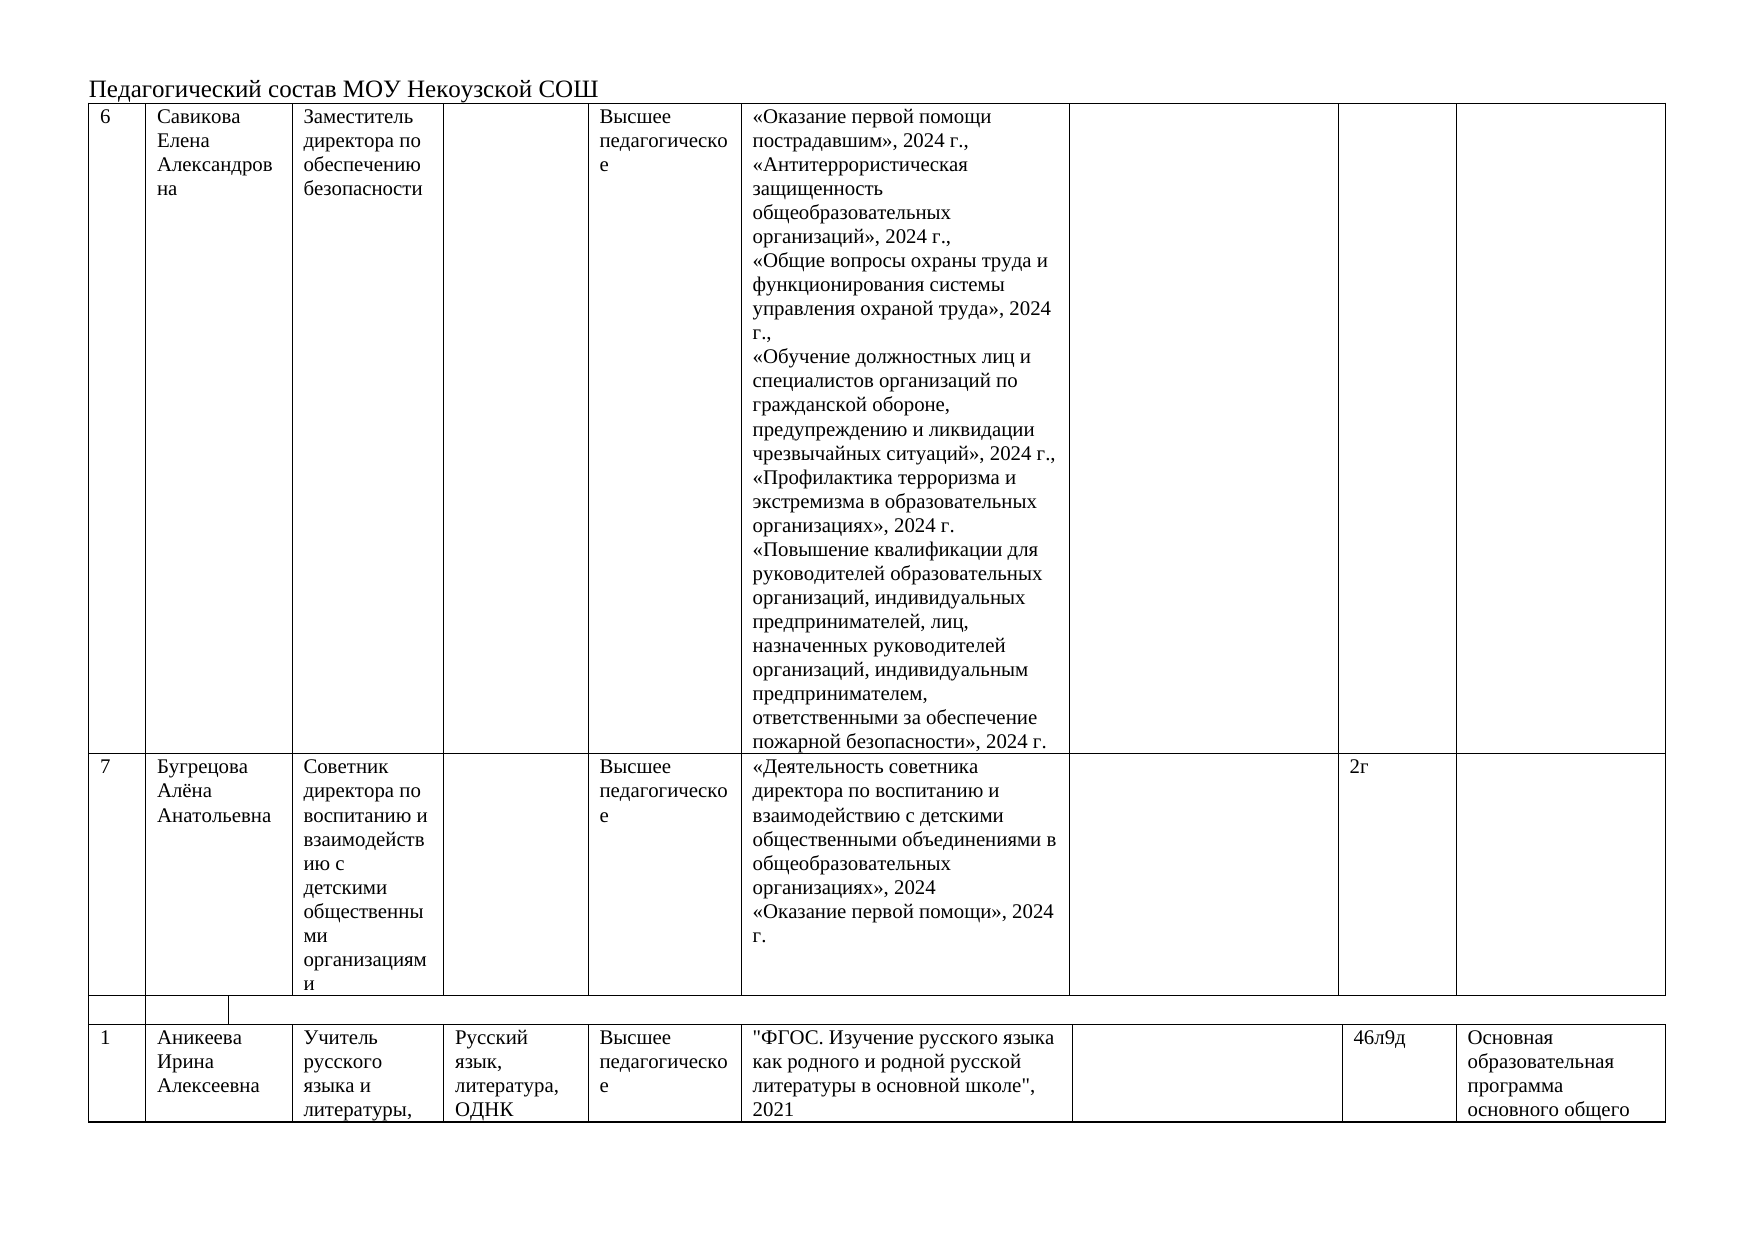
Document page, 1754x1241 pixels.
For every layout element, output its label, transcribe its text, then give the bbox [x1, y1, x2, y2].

table_cell 46л9д [1343, 1025, 1456, 1121]
table_cell Савикова Елена Александровна [146, 104, 292, 753]
table_cell [444, 754, 588, 995]
table_cell 7 [89, 754, 145, 995]
table_cell 2г [1339, 754, 1456, 995]
table_cell [1070, 104, 1338, 753]
table_cell [1073, 1025, 1342, 1121]
table_cell [1070, 754, 1338, 995]
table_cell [146, 1025, 292, 1121]
table_cell [146, 996, 228, 1024]
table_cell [444, 1025, 588, 1121]
table_cell «Деятельность советника директора по воспитанию и взаимодействию с детскими общественными объединениями в общеобразовательных организациях», 2024 «Оказание первой помощи», 2024 г. [742, 754, 1069, 995]
table_cell [1457, 754, 1665, 995]
table_cell Высшее педагогическое [589, 104, 741, 753]
table_cell [1339, 104, 1456, 753]
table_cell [293, 1025, 443, 1121]
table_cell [742, 1025, 1072, 1121]
table_cell Бугрецова Алёна Анатольевна [146, 754, 292, 995]
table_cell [589, 1025, 741, 1121]
table_cell 1 [89, 1025, 145, 1121]
table_cell Заместитель директора по обеспечению безопасности [293, 104, 443, 753]
table_cell «Оказание первой помощи пострадавшим», 2024 г., «Антитеррористическая защищенность общеобразовательных организаций», 2024 г., «Общие вопросы охраны труда и функционирования системы управления охраной труда», 2024 г., «Обучение должностных лиц и специалистов организаций по гражданской обороне, предупреждению и ликвидации чрезвычайных ситуаций», 2024 г., «Профилактика терроризма и экстремизма в образовательных организациях», 2024 г. «Повышение квалификации для руководителей образовательных организаций, индивидуальных предпринимателей, лиц, назначенных руководителей организаций, индивидуальным предпринимателем, ответственными за обеспечение пожарной безопасности», 2024 г. [742, 104, 1069, 753]
table_cell 6 [89, 104, 145, 753]
table_cell [1457, 104, 1665, 753]
table_cell Советник директора по воспитанию и взаимодействию с детскими общественными организациями [293, 754, 443, 995]
table_cell Высшее педагогическое [589, 754, 741, 995]
table_cell [89, 996, 145, 1024]
table_cell [444, 104, 588, 753]
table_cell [1457, 1025, 1665, 1121]
